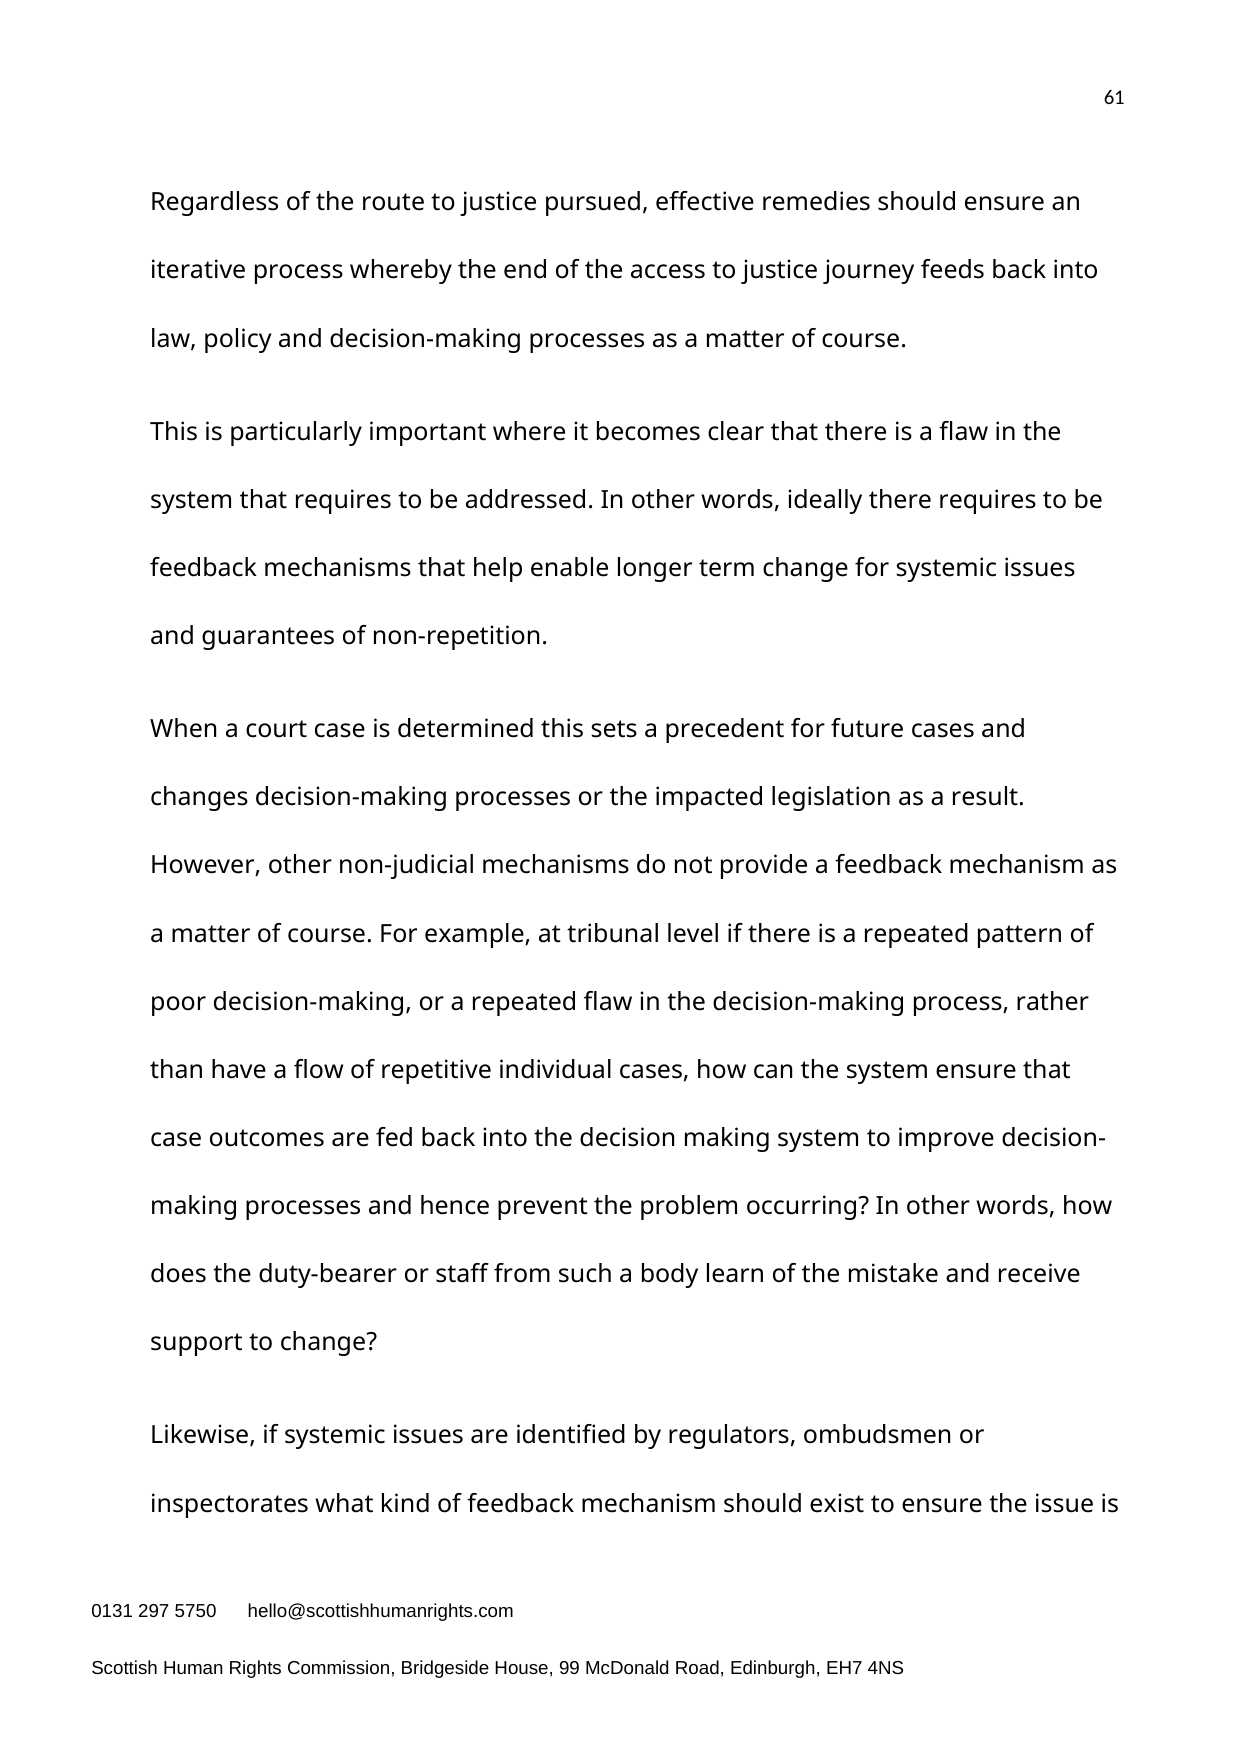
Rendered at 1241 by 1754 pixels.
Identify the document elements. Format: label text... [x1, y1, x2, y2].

text This is particularly important where it becomes clear that there is a flaw in the system that requires to be addressed. In other words, ideally there requires to be feedback mechanisms that help enable longer term change for systemic issues and guarantees of non-repetition. [150, 413, 1124, 652]
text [150, 1417, 1124, 1519]
text Regardless of the route to justice pursued, effective remedies should ensure an iterative process whereby the end of the access to justice journey feeds back into law, policy and decision-making processes as a matter of course. [150, 184, 1124, 354]
text When a court case is determined this sets a precedent for future cases and changes decision-making processes or the impacted legislation as a result. However, other non-judicial mechanisms do not provide a feedback mechanism as a matter of course. For example, at tribunal level if there is a repeated pattern of poor decision-making, or a repeated flaw in the decision-making process, rather than have a flow of repetitive individual cases, how can the system ensure that case outcomes are fed back into the decision making system to improve decision-making processes and hence prevent the problem occurring? In other words, how does the duty-bearer or staff from such a body learn of the mistake and receive support to change? [150, 711, 1124, 1358]
